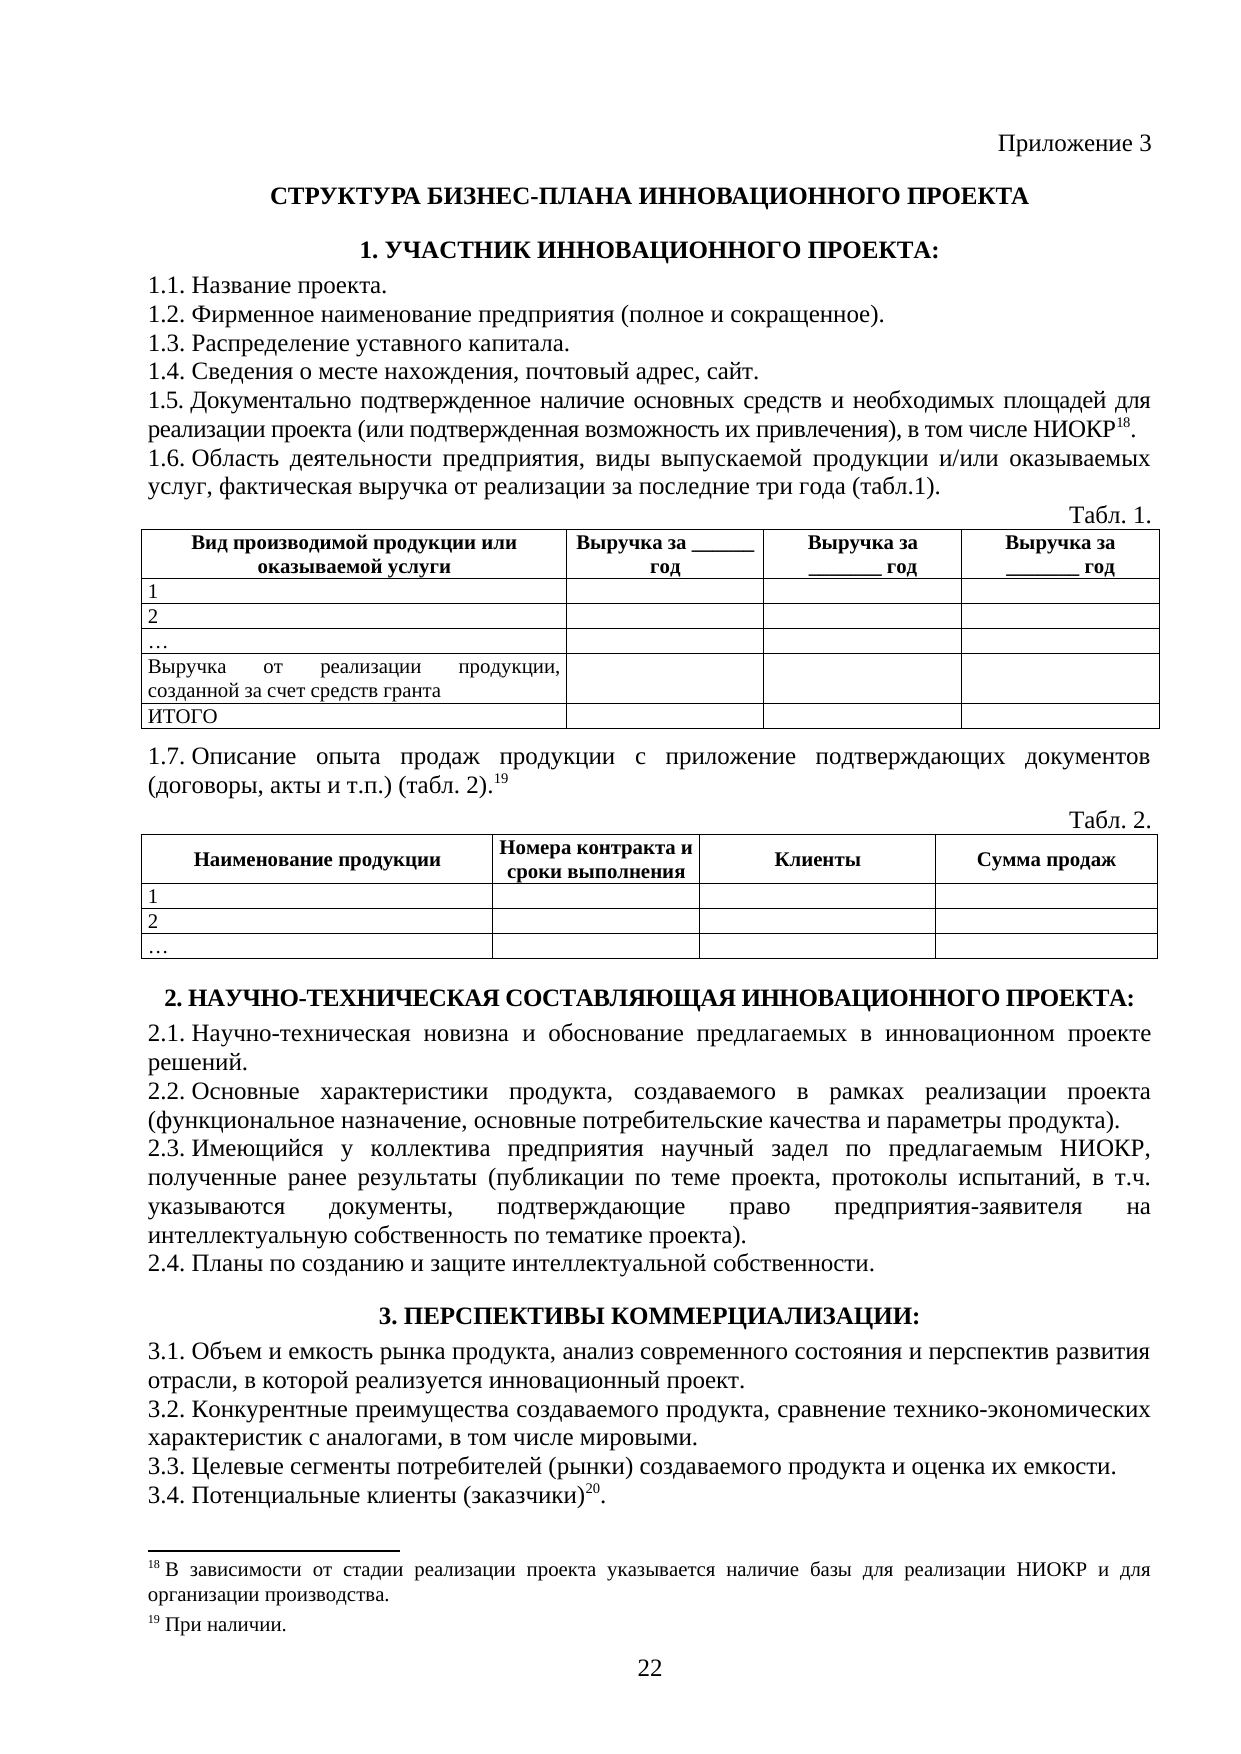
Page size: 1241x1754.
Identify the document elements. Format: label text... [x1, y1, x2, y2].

table_cell [567, 604, 763, 628]
text Приложение 3 [148, 128, 1152, 156]
text 1.5. Документально подтвержденное наличие основных средств и необходимых площадей для реализации проекта (или подтвержденная возможность их привлечения), в том числе НИОКР. [148, 385, 1152, 443]
table_cell [493, 884, 699, 908]
table_cell 1 [142, 579, 566, 603]
table_cell [493, 934, 699, 958]
table_header Наименование продукции [142, 835, 492, 883]
table_header Клиенты [700, 835, 935, 883]
text 1.2. Фирменное наименование предприятия (полное и сокращенное). [148, 299, 1152, 328]
table_cell [700, 934, 935, 958]
text 1.4. Сведения о месте нахождения, почтовый адрес, сайт. [148, 356, 1152, 385]
text 3. ПЕРСПЕКТИВЫ КОММЕРЦИАЛИЗАЦИИ: [148, 1301, 1152, 1330]
text 3.4. Потенциальные клиенты (заказчики). [148, 1480, 1152, 1509]
table_header Выручка за _______ год [962, 530, 1159, 578]
table_cell [493, 909, 699, 933]
table_cell [764, 579, 961, 603]
table_cell [962, 654, 1159, 702]
table_cell [962, 629, 1159, 653]
text 2.3. Имеющийся у коллектива предприятия научный задел по предлагаемым НИОКР, полученные ранее результаты (публикации по теме проекта, протоколы испытаний, в т.ч. указываются документы, подтверждающие право предприятия-заявителя на интеллектуальную собственность по тематике проекта). [148, 1133, 1152, 1248]
text 2. НАУЧНО-ТЕХНИЧЕСКАЯ СОСТАВЛЯЮЩАЯ ИННОВАЦИОННОГО ПРОЕКТА: [148, 983, 1152, 1012]
table_cell [962, 704, 1159, 728]
table_cell [700, 909, 935, 933]
table_header Номера контракта и сроки выполнения [493, 835, 699, 883]
table_cell [567, 704, 763, 728]
text 3.3. Целевые сегменты потребителей (рынки) создаваемого продукта и оценка их емкости. [148, 1451, 1152, 1480]
text 1.1. Название проекта. [148, 270, 1152, 299]
table_cell [764, 704, 961, 728]
text 2.1. Научно-техническая новизна и обоснование предлагаемых в инновационном проекте решений. [148, 1018, 1152, 1076]
table_cell 2 [142, 604, 566, 628]
text 2.2. Основные характеристики продукта, создаваемого в рамках реализации проекта (функциональное назначение, основные потребительские качества и параметры продукта). [148, 1076, 1152, 1133]
table_header Сумма продаж [936, 835, 1157, 883]
text Табл. 1. [148, 500, 1152, 529]
subtitle СТРУКТУРА БИЗНЕС-ПЛАНА ИННОВАЦИОННОГО ПРОЕКТА [148, 181, 1152, 210]
table_cell [962, 579, 1159, 603]
table_cell [764, 604, 961, 628]
table_cell [764, 629, 961, 653]
table_header Выручка за ______ год [567, 530, 763, 578]
text 3.1. Объем и емкость рынка продукта, анализ современного состояния и перспектив развития отрасли, в которой реализуется инновационный проект. [148, 1336, 1152, 1394]
table_cell [936, 934, 1157, 958]
table_cell [567, 629, 763, 653]
text 1. УЧАСТНИК ИННОВАЦИОННОГО ПРОЕКТА: [148, 235, 1152, 264]
text 1.7. Описание опыта продаж продукции с приложение подтверждающих документов (договоры, акты и т.п.) (табл. 2). [148, 741, 1152, 799]
table_cell Выручка от реализации продукции, созданной за счет средств гранта [142, 654, 566, 702]
table_cell [567, 654, 763, 702]
table_cell [962, 604, 1159, 628]
text 1.6. Область деятельности предприятия, виды выпускаемой продукции и/или оказываемых услуг, фактическая выручка от реализации за последние три года (табл.1). [148, 443, 1152, 500]
table_cell … [142, 934, 492, 958]
text 2.4. Планы по созданию и защите интеллектуальной собственности. [148, 1248, 1152, 1277]
table_cell ИТОГО [142, 704, 566, 728]
table_header Вид производимой продукции или оказываемой услуги [142, 530, 566, 578]
table_cell [764, 654, 961, 702]
table_cell 2 [142, 909, 492, 933]
table_header Выручка за _______ год [764, 530, 961, 578]
table_cell … [142, 629, 566, 653]
table_cell [567, 579, 763, 603]
text 1.3. Распределение уставного капитала. [148, 328, 1152, 356]
text Табл. 2. [148, 805, 1152, 834]
table_cell 1 [142, 884, 492, 908]
table_cell [700, 884, 935, 908]
table_cell [936, 909, 1157, 933]
table_cell [936, 884, 1157, 908]
text 3.2. Конкурентные преимущества создаваемого продукта, сравнение технико-экономических характеристик с аналогами, в том числе мировыми. [148, 1394, 1152, 1451]
